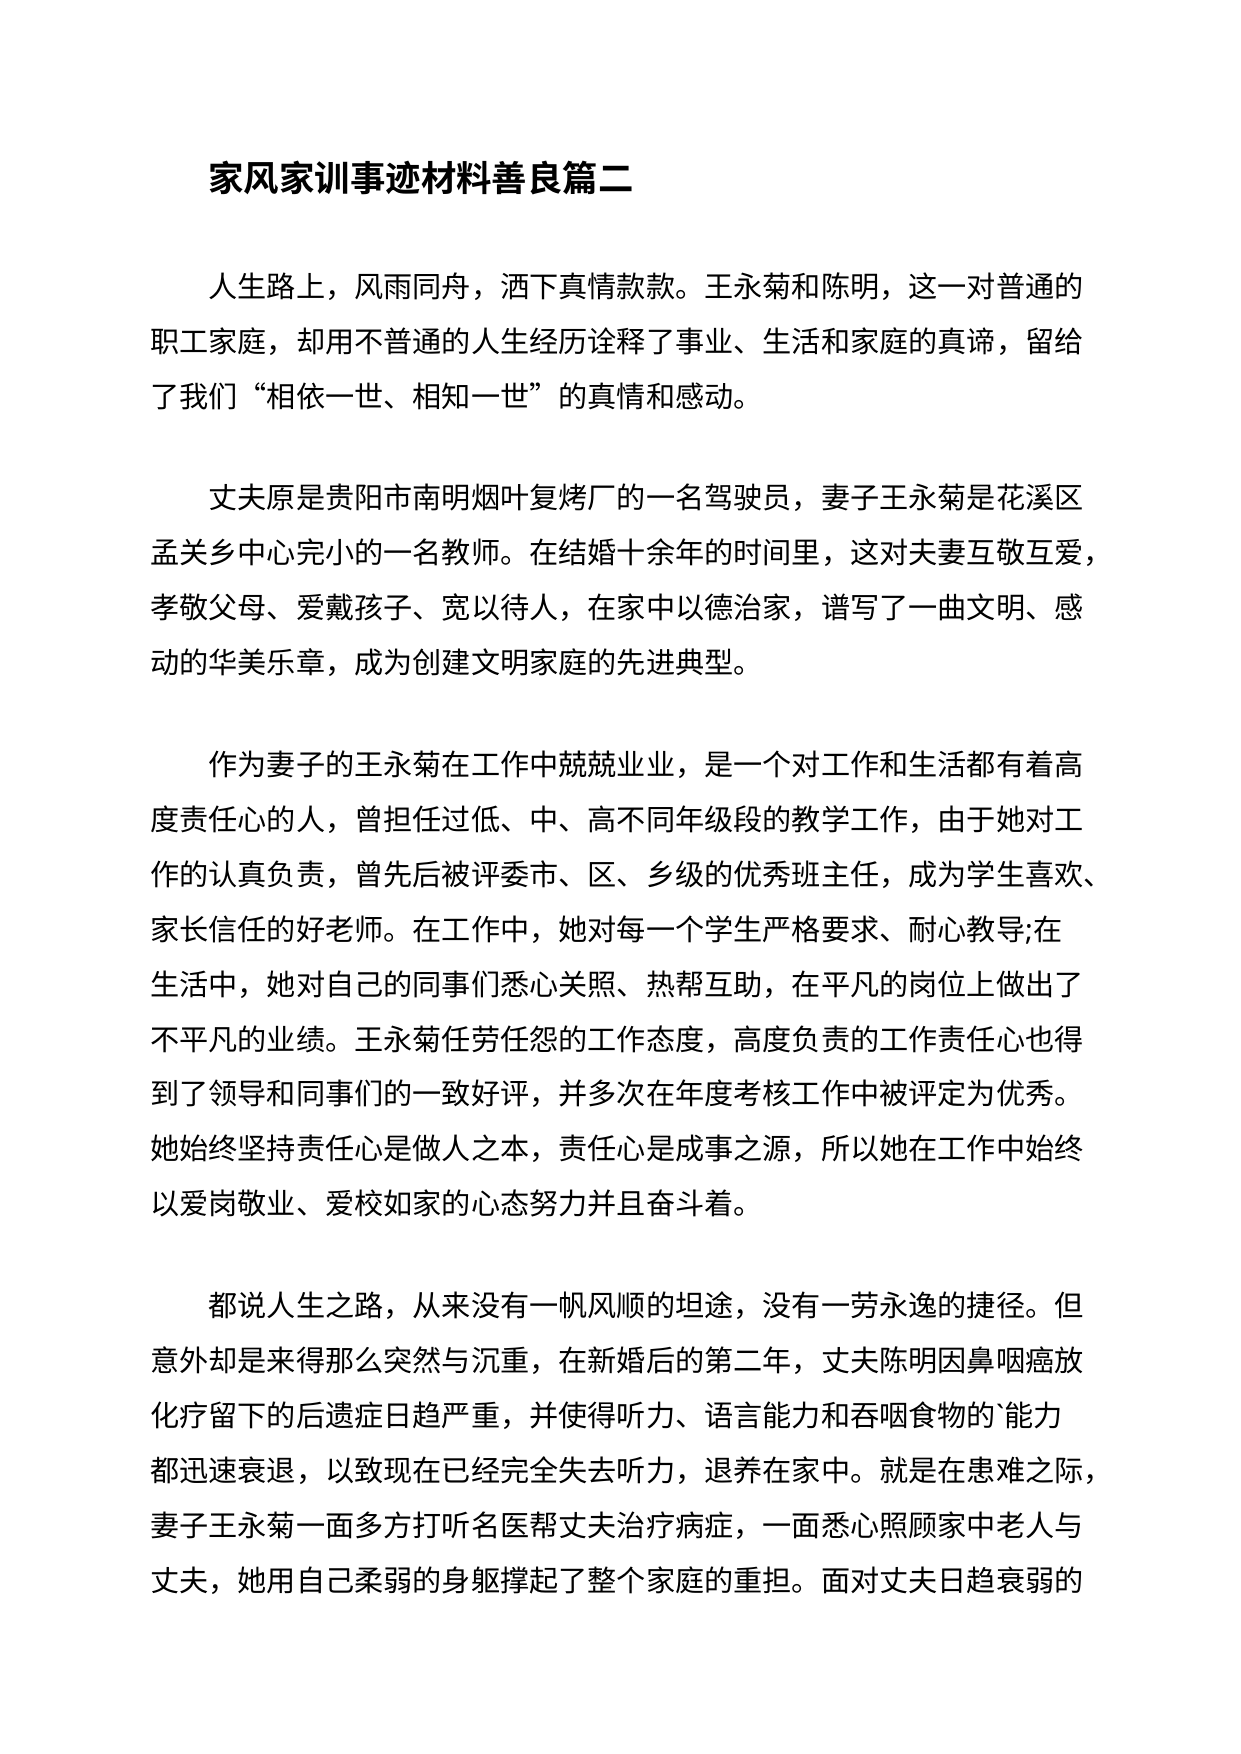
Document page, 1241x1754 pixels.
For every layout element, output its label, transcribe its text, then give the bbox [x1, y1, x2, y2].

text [150, 1282, 1090, 1599]
text 家风家训事迹材料善良篇二 [150, 150, 1090, 201]
text 人生路上，风雨同舟，洒下真情款款。王永菊和陈明，这一对普通的职工家庭，却用不普通的人生经历诠释了事业、生活和家庭的真谛，留给了我们“相依一世、相知一世”的真情和感动。 [150, 263, 1090, 416]
text 丈夫原是贵阳市南明烟叶复烤厂的一名驾驶员，妻子王永菊是花溪区孟关乡中心完小的一名教师。在结婚十余年的时间里，这对夫妻互敬互爱，孝敬父母、爱戴孩子、宽以待人，在家中以德治家，谱写了一曲文明、感动的华美乐章，成为创建文明家庭的先进典型。 [150, 475, 1090, 682]
text 作为妻子的王永菊在工作中兢兢业业，是一个对工作和生活都有着高度责任心的人，曾担任过低、中、高不同年级段的教学工作，由于她对工作的认真负责，曾先后被评委市、区、乡级的优秀班主任，成为学生喜欢、家长信任的好老师。在工作中，她对每一个学生严格要求、耐心教导;在生活中，她对自己的同事们悉心关照、热帮互助，在平凡的岗位上做出了不平凡的业绩。王永菊任劳任怨的工作态度，高度负责的工作责任心也得到了领导和同事们的一致好评，并多次在年度考核工作中被评定为优秀。她始终坚持责任心是做人之本，责任心是成事之源，所以她在工作中始终以爱岗敬业、爱校如家的心态努力并且奋斗着。 [150, 741, 1090, 1223]
